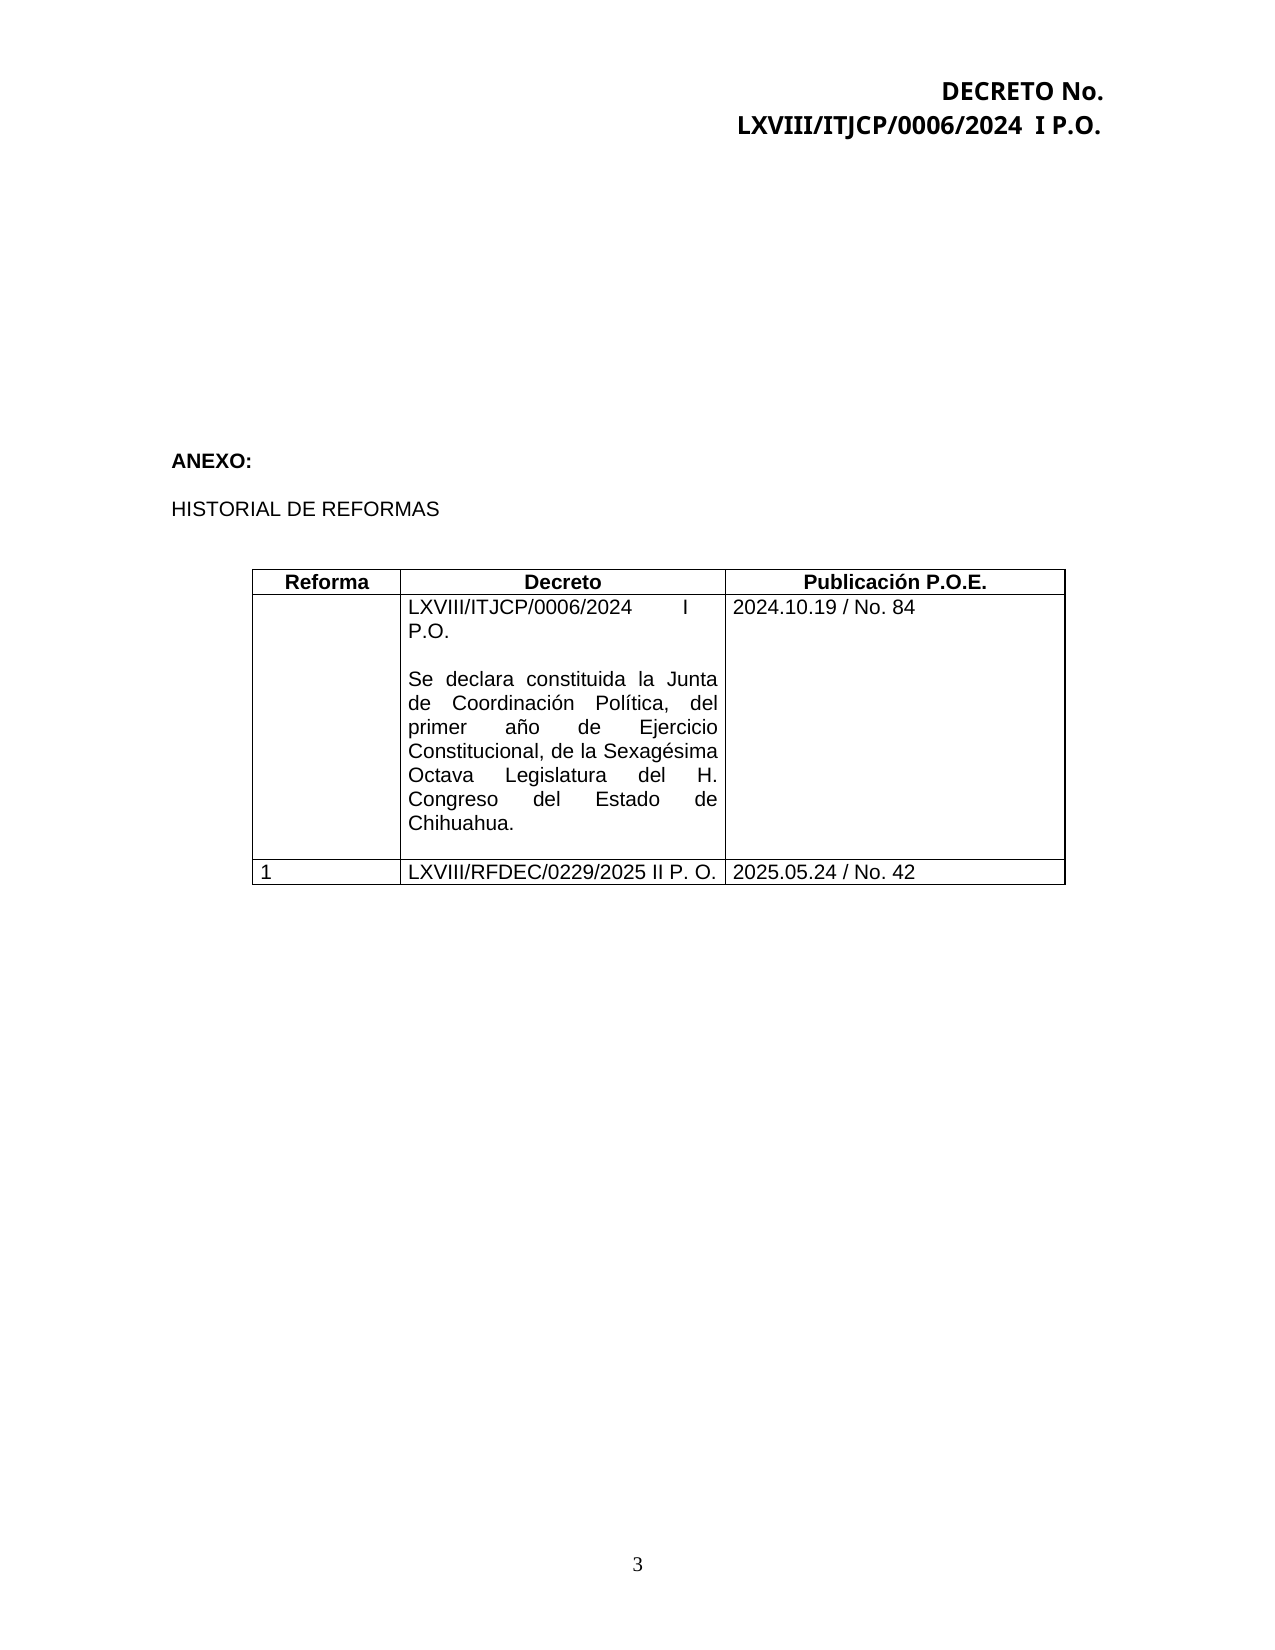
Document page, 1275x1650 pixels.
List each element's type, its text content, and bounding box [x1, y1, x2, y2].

text HISTORIAL DE REFORMAS [171, 497, 1104, 521]
text ANEXO: [171, 449, 1104, 473]
table_cell 2024.10.19 / No. 84 [726, 595, 1064, 858]
table_header Publicación P.O.E. [726, 570, 1064, 594]
table_cell [253, 595, 400, 858]
table_cell LXVIII/ITJCP/0006/2024 I P.O. Se declara constituida la Junta de Coordinación Política, del primer año de Ejercicio Constitucional, de la Sexagésima Octava Legislatura del H. Congreso del Estado de Chihuahua. [401, 595, 725, 858]
table_cell LXVIII/RFDEC/0229/2025 II P. O. [401, 860, 725, 883]
table_cell 1 [253, 860, 400, 883]
table_cell 2025.05.24 / No. 42 [726, 860, 1064, 883]
table_header Reforma [253, 570, 400, 594]
table_header Decreto [401, 570, 725, 594]
